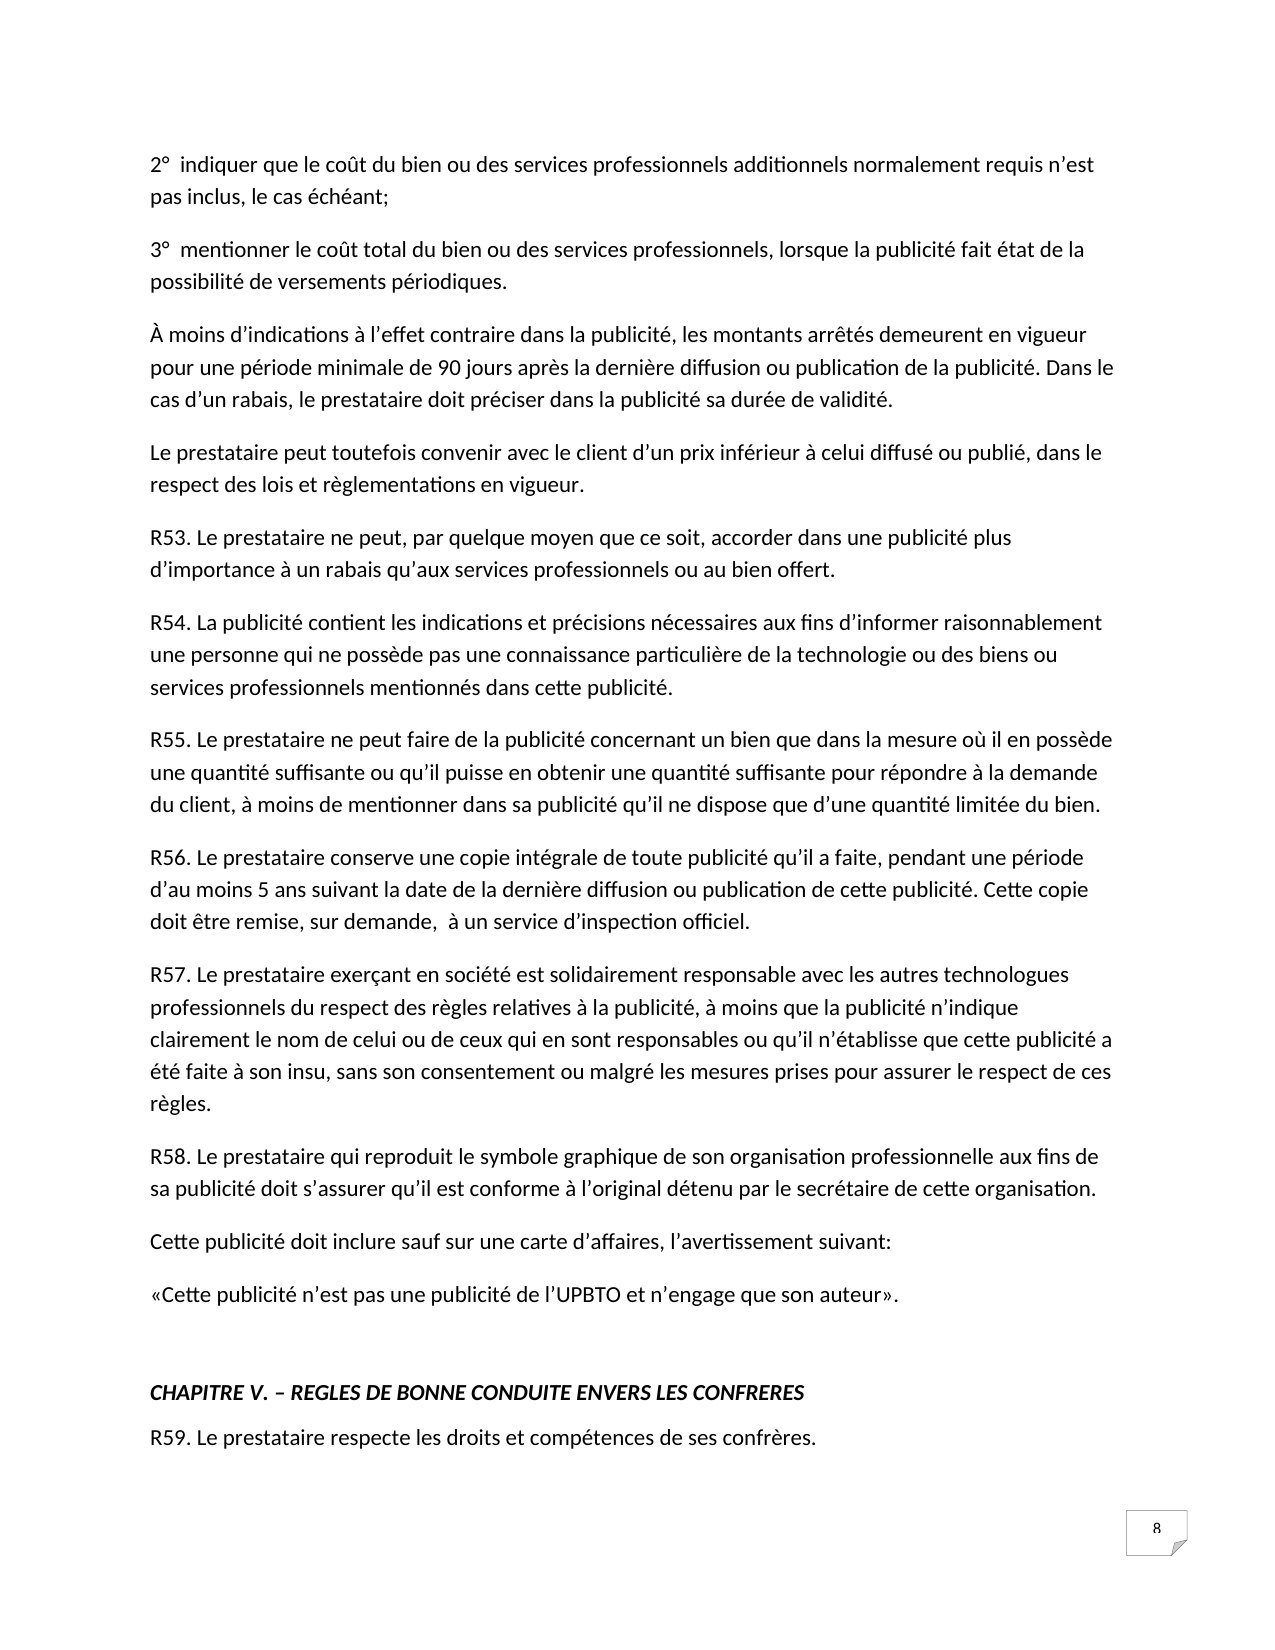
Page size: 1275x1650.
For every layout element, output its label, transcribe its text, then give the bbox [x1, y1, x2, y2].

text R55. Le prestataire ne peut faire de la publicité concernant un bien que dans la mesure où il en possède une quantité suffisante ou qu’il puisse en obtenir une quantité suffisante pour répondre à la demande du client, à moins de mentionner dans sa publicité qu’il ne dispose que d’une quantité limitée du bien. [150, 726, 1125, 818]
text Le prestataire peut toutefois convenir avec le client d’un prix inférieur à celui diffusé ou publié, dans le respect des lois et règlementations en vigueur. [150, 438, 1125, 498]
text «Cette publicité n’est pas une publicité de l’UPBTO et n’engage que son auteur». [150, 1280, 1125, 1308]
text CHAPITRE V. – REGLES DE BONNE CONDUITE ENVERS LES CONFRERES [150, 1378, 1125, 1406]
text À moins d’indications à l’effet contraire dans la publicité, les montants arrêtés demeurent en vigueur pour une période minimale de 90 jours après la dernière diffusion ou publication de la publicité. Dans le cas d’un rabais, le prestataire doit préciser dans la publicité sa durée de validité. [150, 320, 1125, 413]
text R56. Le prestataire conserve une copie intégrale de toute publicité qu’il a faite, pendant une période d’au moins 5 ans suivant la date de la dernière diffusion ou publication de cette publicité. Cette copie doit être remise, sur demande, à un service d’inspection officiel. [150, 843, 1125, 935]
text R53. Le prestataire ne peut, par quelque moyen que ce soit, accorder dans une publicité plus d’importance à un rabais qu’aux services professionnels ou au bien offert. [150, 523, 1125, 583]
text R58. Le prestataire qui reproduit le symbole graphique de son organisation professionnelle aux fins de sa publicité doit s’assurer qu’il est conforme à l’original détenu par le secrétaire de cette organisation. [150, 1142, 1125, 1202]
text R57. Le prestataire exerçant en société est solidairement responsable avec les autres technologues professionnels du respect des règles relatives à la publicité, à moins que la publicité n’indique clairement le nom de celui ou de ceux qui en sont responsables ou qu’il n’établisse que cette publicité a été faite à son insu, sans son consentement ou malgré les mesures prises pour assurer le respect de ces règles. [150, 960, 1125, 1117]
text R59. Le prestataire respecte les droits et compétences de ses confrères. [150, 1423, 1125, 1451]
text R54. La publicité contient les indications et précisions nécessaires aux fins d’informer raisonnablement une personne qui ne possède pas une connaissance particulière de la technologie ou des biens ou services professionnels mentionnés dans cette publicité. [150, 608, 1125, 701]
text 3° mentionner le coût total du bien ou des services professionnels, lorsque la publicité fait état de la possibilité de versements périodiques. [150, 235, 1125, 295]
text Cette publicité doit inclure sauf sur une carte d’affaires, l’avertissement suivant: [150, 1227, 1125, 1255]
text 2° indiquer que le coût du bien ou des services professionnels additionnels normalement requis n’est pas inclus, le cas échéant; [150, 150, 1125, 210]
